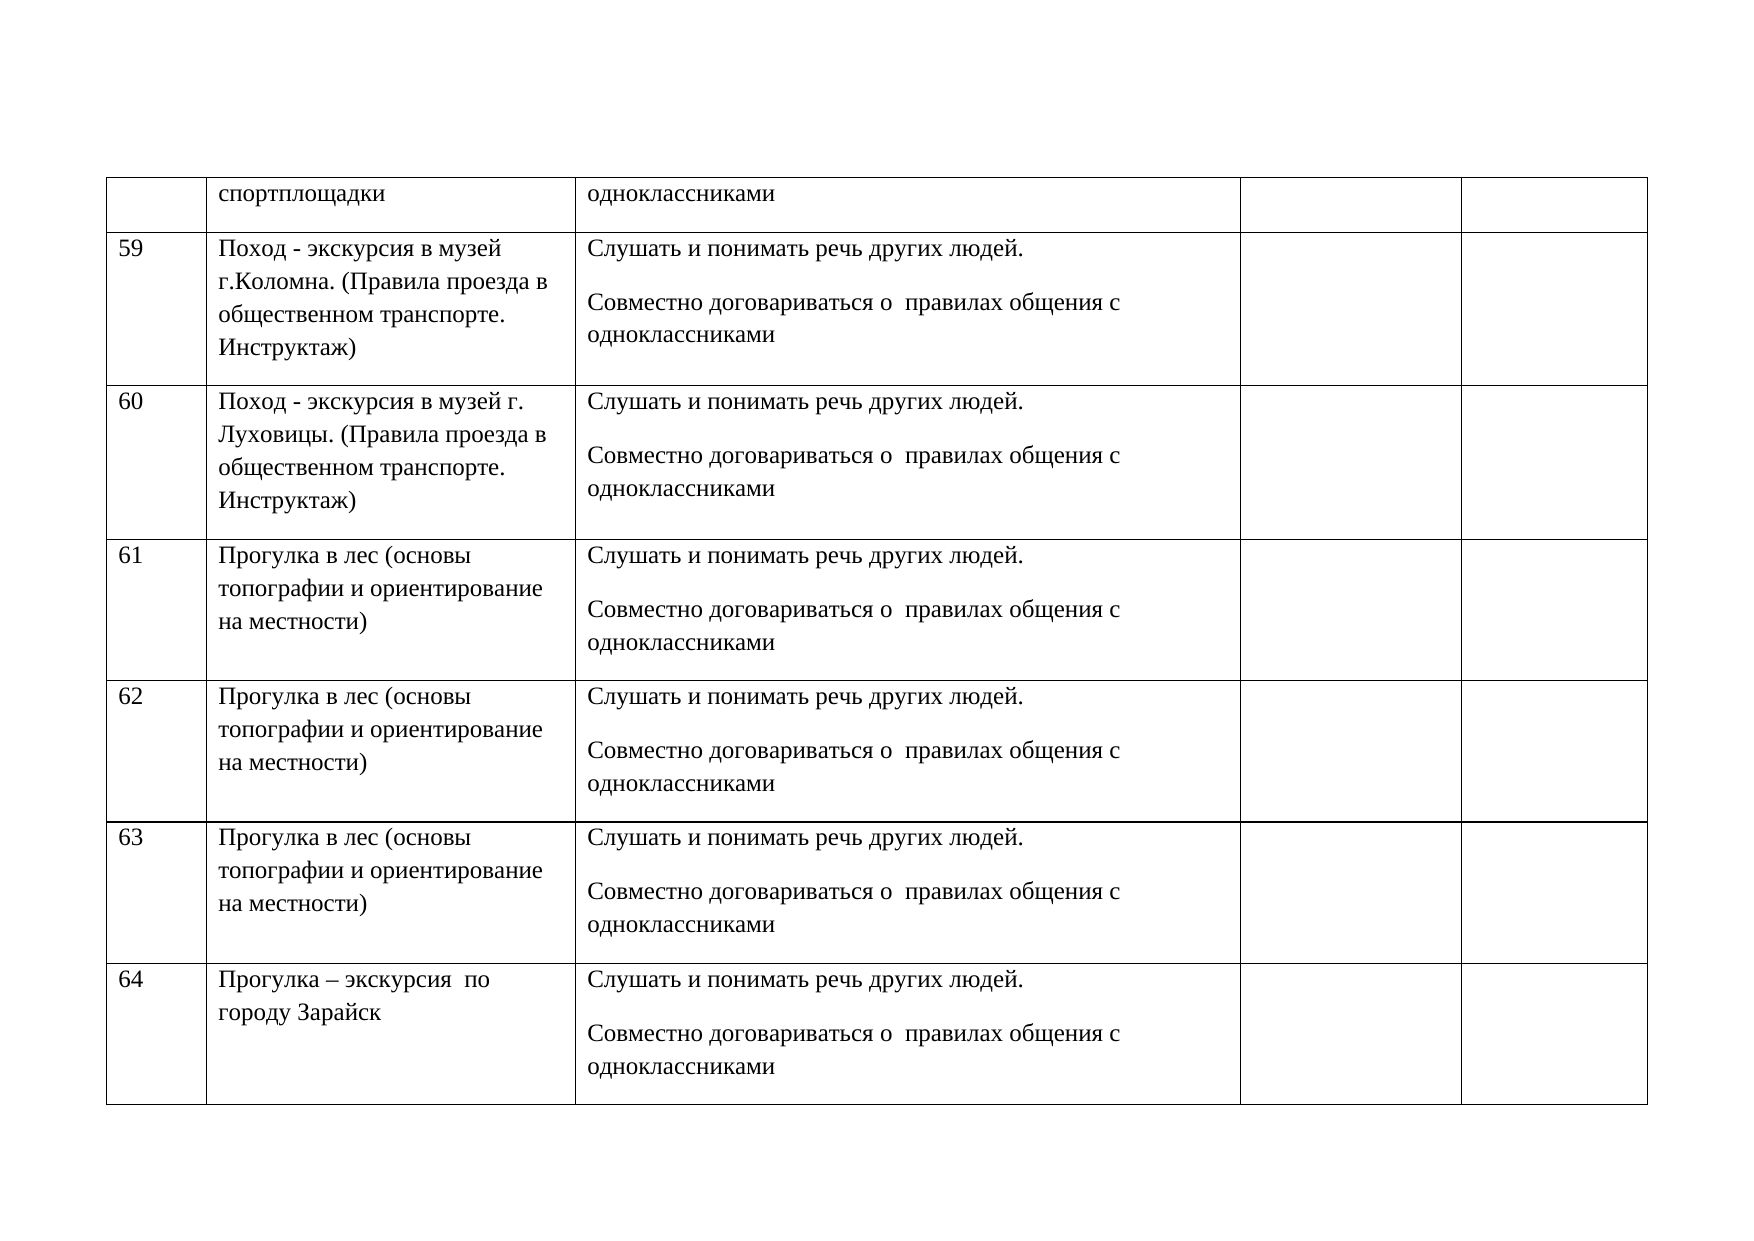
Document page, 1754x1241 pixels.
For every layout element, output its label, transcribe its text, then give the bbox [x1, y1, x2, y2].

table_cell Слушать и понимать речь других людей. Совместно договариваться о правилах общения с одноклассниками [576, 540, 1240, 680]
table_cell 60 [107, 386, 206, 539]
table_cell Прогулка в лес (основы топографии и ориентирование на местности) [207, 540, 575, 680]
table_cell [207, 178, 575, 232]
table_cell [576, 178, 1240, 232]
table_cell 58 [107, 178, 206, 232]
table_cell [576, 964, 1240, 1104]
table_cell Слушать и понимать речь других людей. Совместно договариваться о правилах общения с одноклассниками [576, 681, 1240, 821]
table_cell Прогулка в лес (основы топографии и ориентирование на местности) [207, 823, 575, 963]
table_cell [1462, 540, 1647, 680]
table_cell [1462, 178, 1647, 232]
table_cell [576, 823, 1240, 963]
table_cell Слушать и понимать речь других людей. Совместно договариваться о правилах общения с одноклассниками [576, 233, 1240, 385]
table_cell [207, 964, 575, 1104]
table_cell 63 [107, 823, 206, 963]
table_cell 62 [107, 681, 206, 821]
table_cell [1462, 386, 1647, 539]
table_cell Слушать и понимать речь других людей. Совместно договариваться о правилах общения с одноклассниками [576, 386, 1240, 539]
table_cell 59 [107, 233, 206, 385]
table_cell [1462, 681, 1647, 821]
table_cell 61 [107, 540, 206, 680]
table_cell Прогулка в лес (основы топографии и ориентирование на местности) [207, 681, 575, 821]
table_cell [1462, 964, 1647, 1104]
table_cell Поход - экскурсия в музей г.Коломна. (Правила проезда в общественном транспорте. Инструктаж) [207, 233, 575, 385]
table_cell 64 [107, 964, 206, 1104]
table_cell [1462, 233, 1647, 385]
table_cell [1462, 823, 1647, 963]
table_cell [1241, 681, 1461, 821]
table_cell [1241, 233, 1461, 385]
table_cell [1241, 178, 1461, 232]
table_cell Поход - экскурсия в музей г. Луховицы. (Правила проезда в общественном транспорте. Инструктаж) [207, 386, 575, 539]
table_cell [1241, 540, 1461, 680]
table_cell [1241, 964, 1461, 1104]
table_cell [1241, 386, 1461, 539]
table_cell [1241, 823, 1461, 963]
